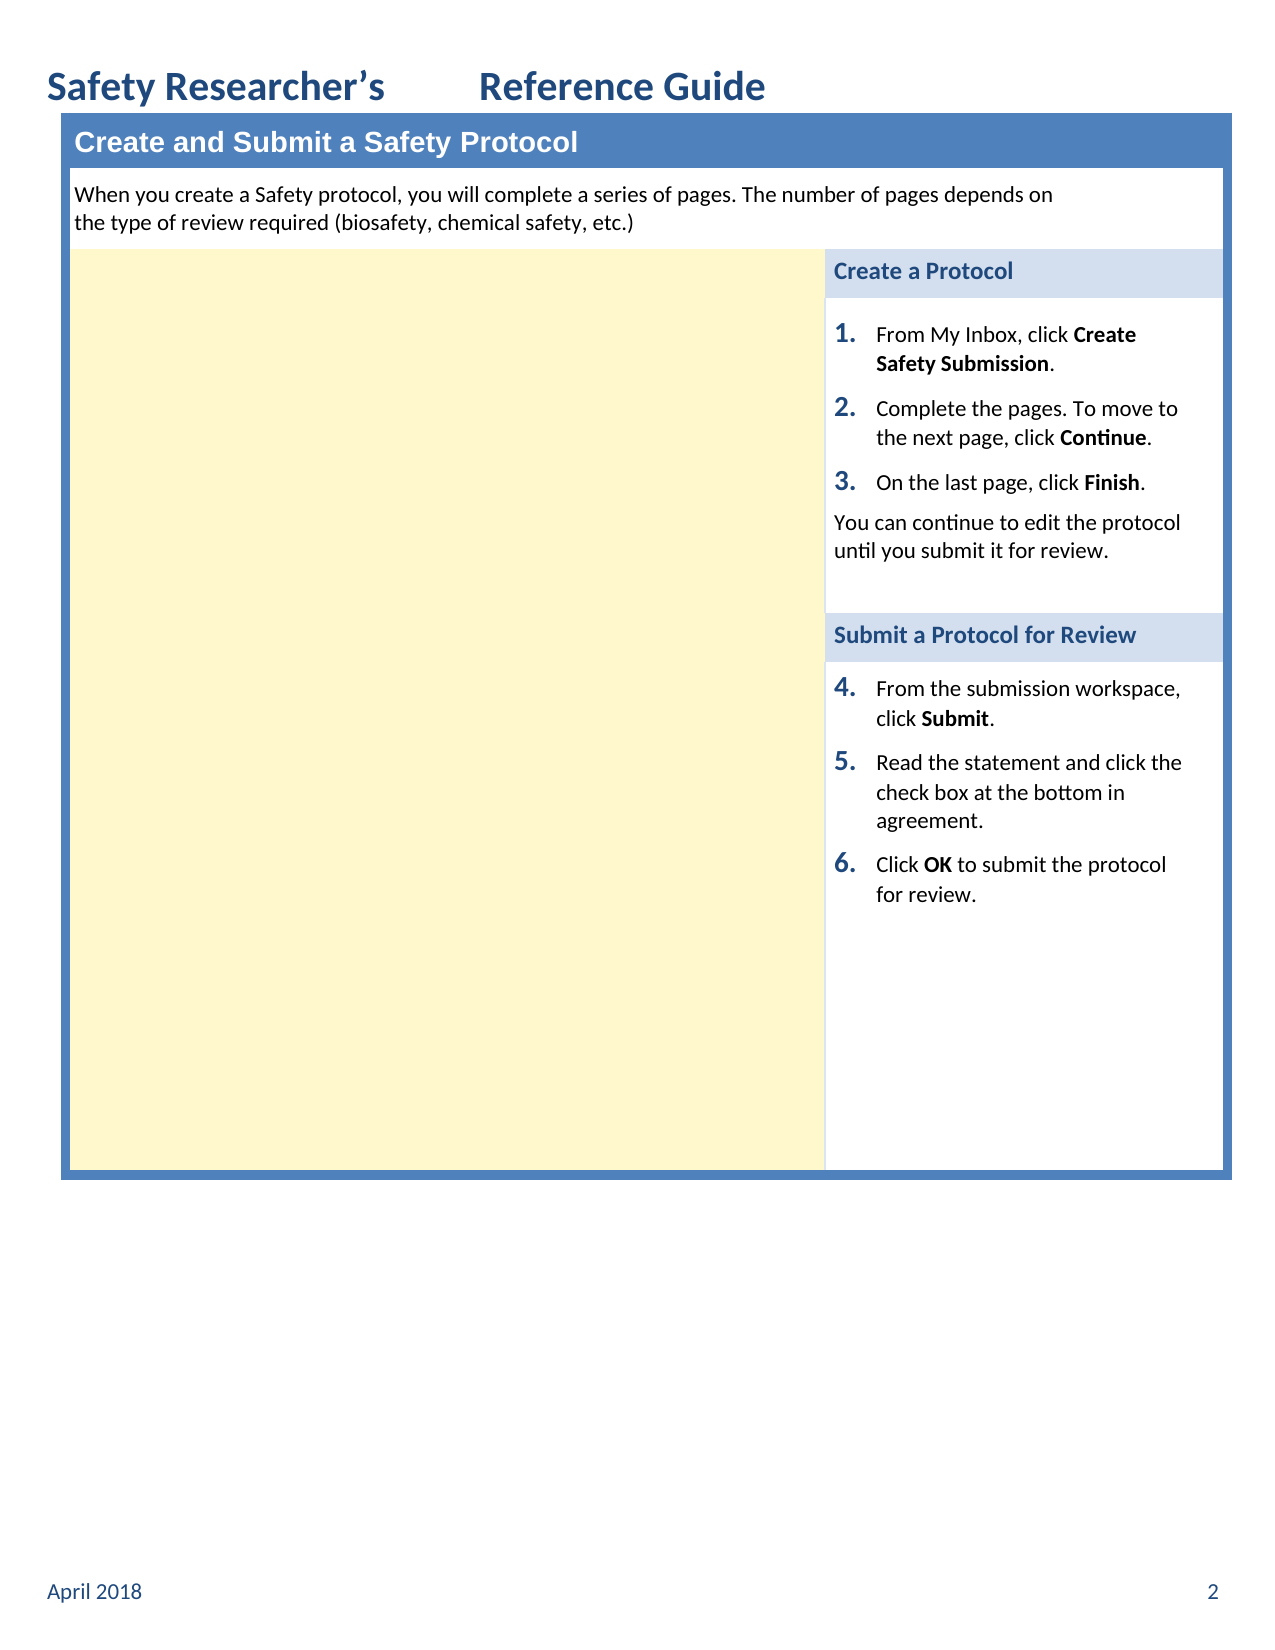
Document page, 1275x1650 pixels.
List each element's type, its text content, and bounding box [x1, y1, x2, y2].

table_cell Create a Protocol [825, 249, 1223, 298]
table_cell Submit a Protocol for Review [825, 613, 1223, 662]
table_cell From My Inbox, click Create Safety Submission. Complete the pages. To move to the next page, click Continue. On the last page, click Finish. You can continue to edit the protocol until you submit it for review. [826, 298, 1223, 613]
table_cell From the submission workspace, click Submit. Read the statement and click the check box at the bottom in agreement. Click OK to submit the protocol for review. [826, 662, 1223, 1170]
table_cell When you create a Safety protocol, you will complete a series of pages. The number of pages depends on the type of review required (biosafety, chemical safety, etc.) [70, 168, 1223, 249]
table_cell [70, 249, 825, 1170]
